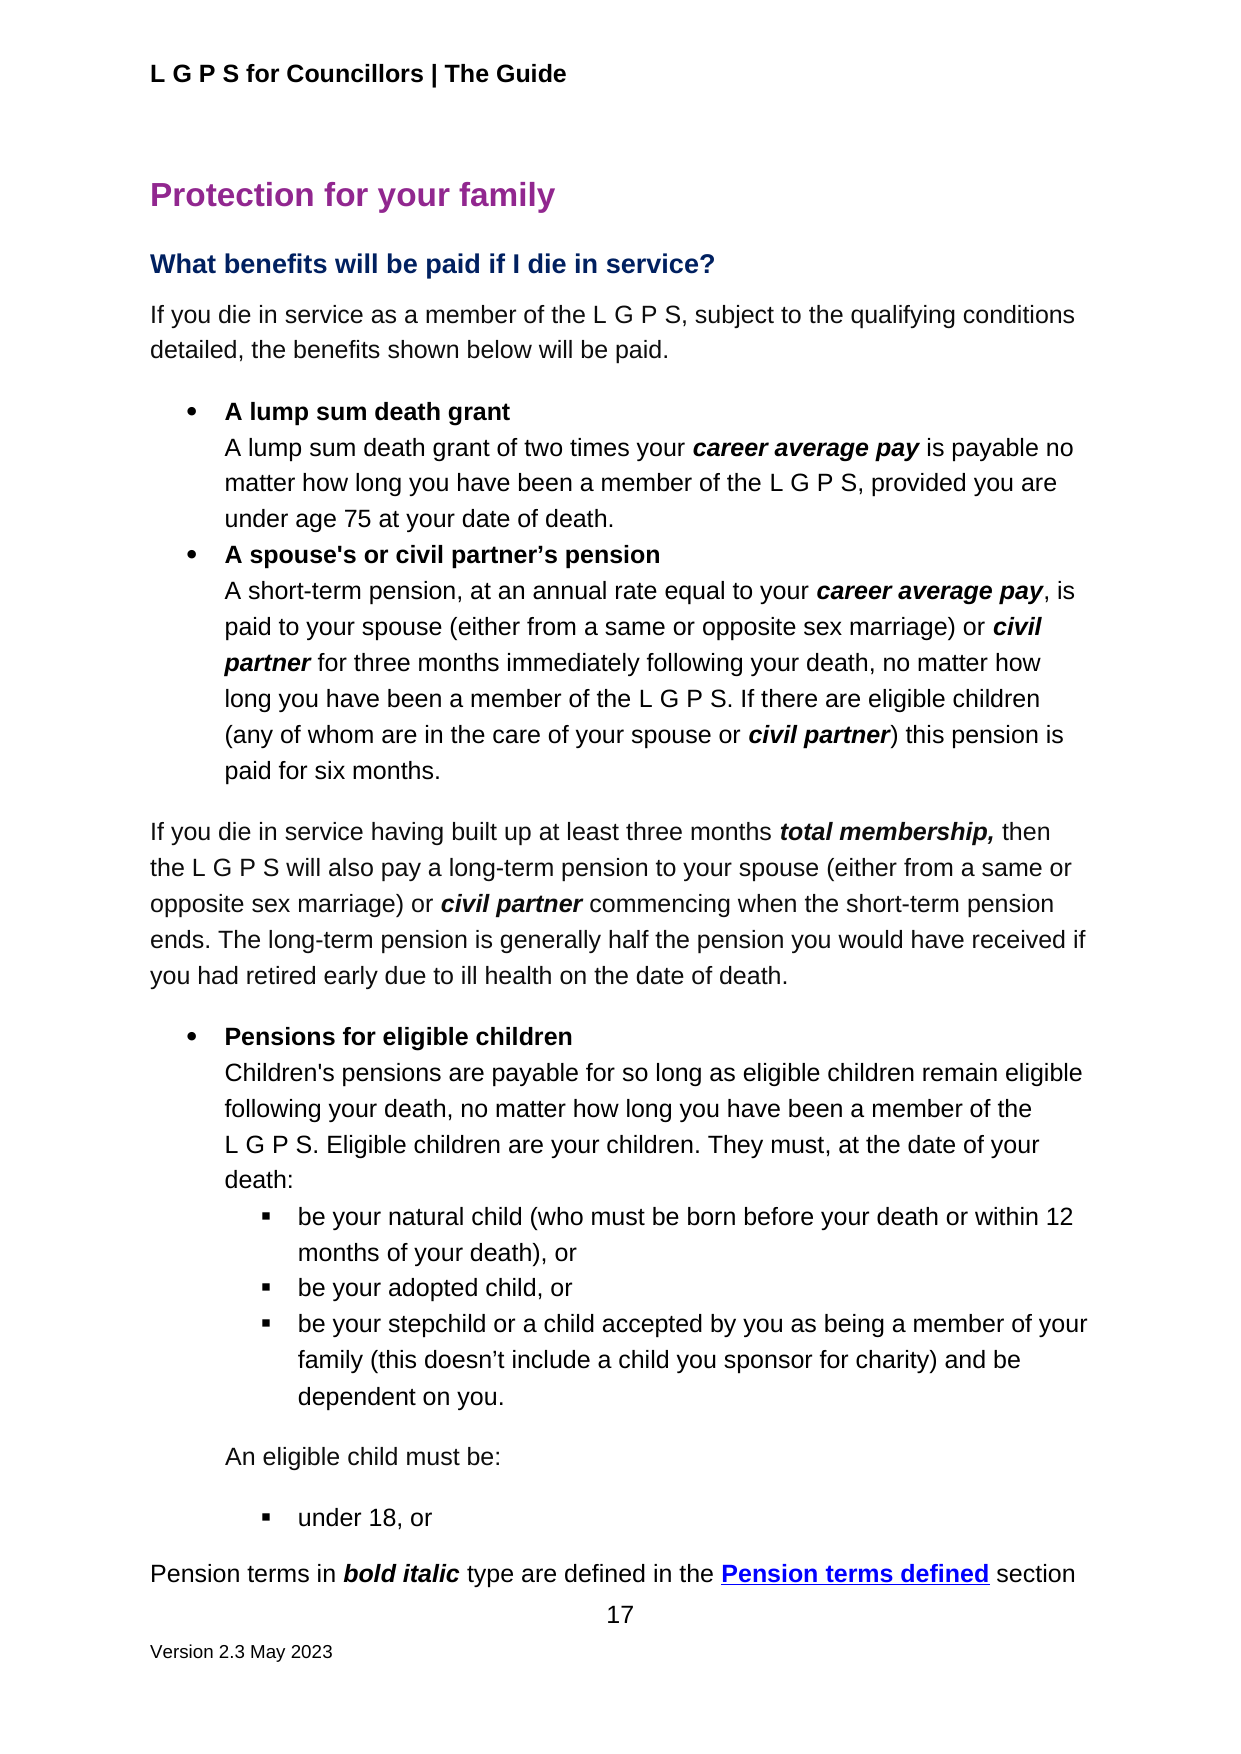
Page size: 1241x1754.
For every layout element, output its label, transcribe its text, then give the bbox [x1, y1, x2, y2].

list Pensions for eligible children Children's pensions are payable for so long as eligible children remain eligible following your death, no matter how long you have been a member of the L G P S. Eligible children are your children. They must, at the date of your death: [187, 1022, 1090, 1194]
subtitle Protection for your family [150, 175, 1090, 213]
list under 18, or [260, 1503, 1090, 1532]
text If you die in service having built up at least three months total membership, then the L G P S will also pay a long-term pension to your spouse (either from a same or opposite sex marriage) or civil partner commencing when the short-term pension ends. The long-term pension is generally half the pension you would have received if you had retired early due to ill health on the date of death. [150, 817, 1090, 989]
text An eligible child must be: [225, 1442, 1090, 1471]
list A lump sum death grant A lump sum death grant of two times your career average pay is payable no matter how long you have been a member of the L G P S, provided you are under age 75 at your date of death. [187, 396, 1090, 533]
subtitle What benefits will be paid if I die in service? [150, 248, 1090, 279]
list be your natural child (who must be born before your death or within 12 months of your death), or [260, 1201, 1090, 1266]
list be your adopted child, or [260, 1273, 1090, 1302]
list A spouse's or civil partner’s pension A short-term pension, at an annual rate equal to your career average pay, is paid to your spouse (either from a same or opposite sex marriage) or civil partner for three months immediately following your death, no matter how long you have been a member of the L G P S. If there are eligible children (any of whom are in the care of your spouse or civil partner) this pension is paid for six months. [187, 540, 1090, 785]
text If you die in service as a member of the L G P S, subject to the qualifying conditions detailed, the benefits shown below will be paid. [150, 299, 1090, 364]
list be your stepchild or a child accepted by you as being a member of your family (this doesn’t include a child you sponsor for charity) and be dependent on you. [260, 1309, 1090, 1410]
